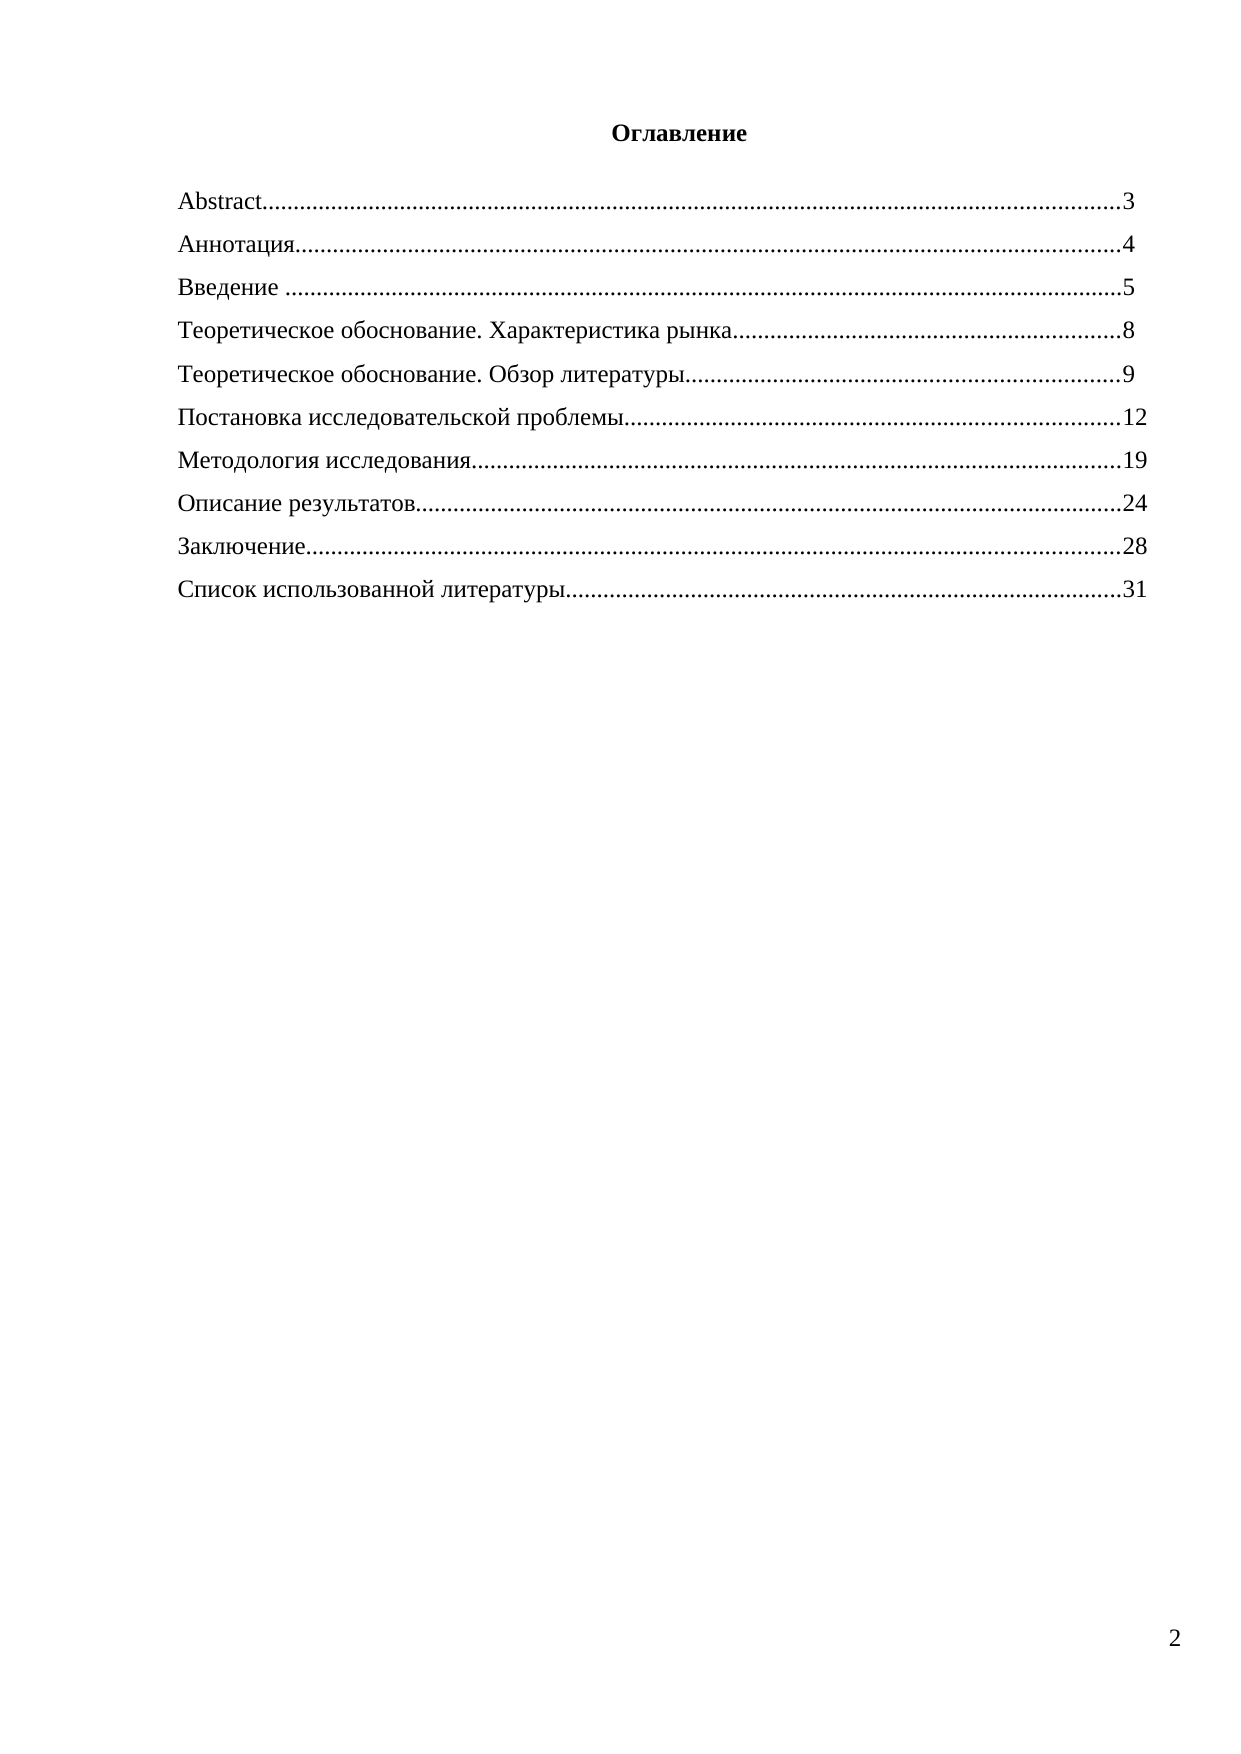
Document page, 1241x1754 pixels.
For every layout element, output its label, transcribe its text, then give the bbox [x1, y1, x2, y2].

list Теоретическое обоснование. Характеристика рынка 8 [177, 316, 1181, 344]
list Введение 5 [177, 272, 1181, 301]
list Список использованной литературы 31 [177, 574, 1181, 603]
list Теоретическое обоснование. Обзор литературы 9 [177, 359, 1181, 387]
list Постановка исследовательской проблемы 12 [177, 402, 1181, 431]
list Методология исследования 19 [177, 445, 1181, 474]
list Abstract 3 [177, 186, 1181, 215]
list Аннотация 4 [177, 229, 1181, 258]
list Заключение 28 [177, 531, 1181, 560]
list Описание результатов 24 [177, 488, 1181, 517]
text Оглавление [177, 118, 1181, 147]
